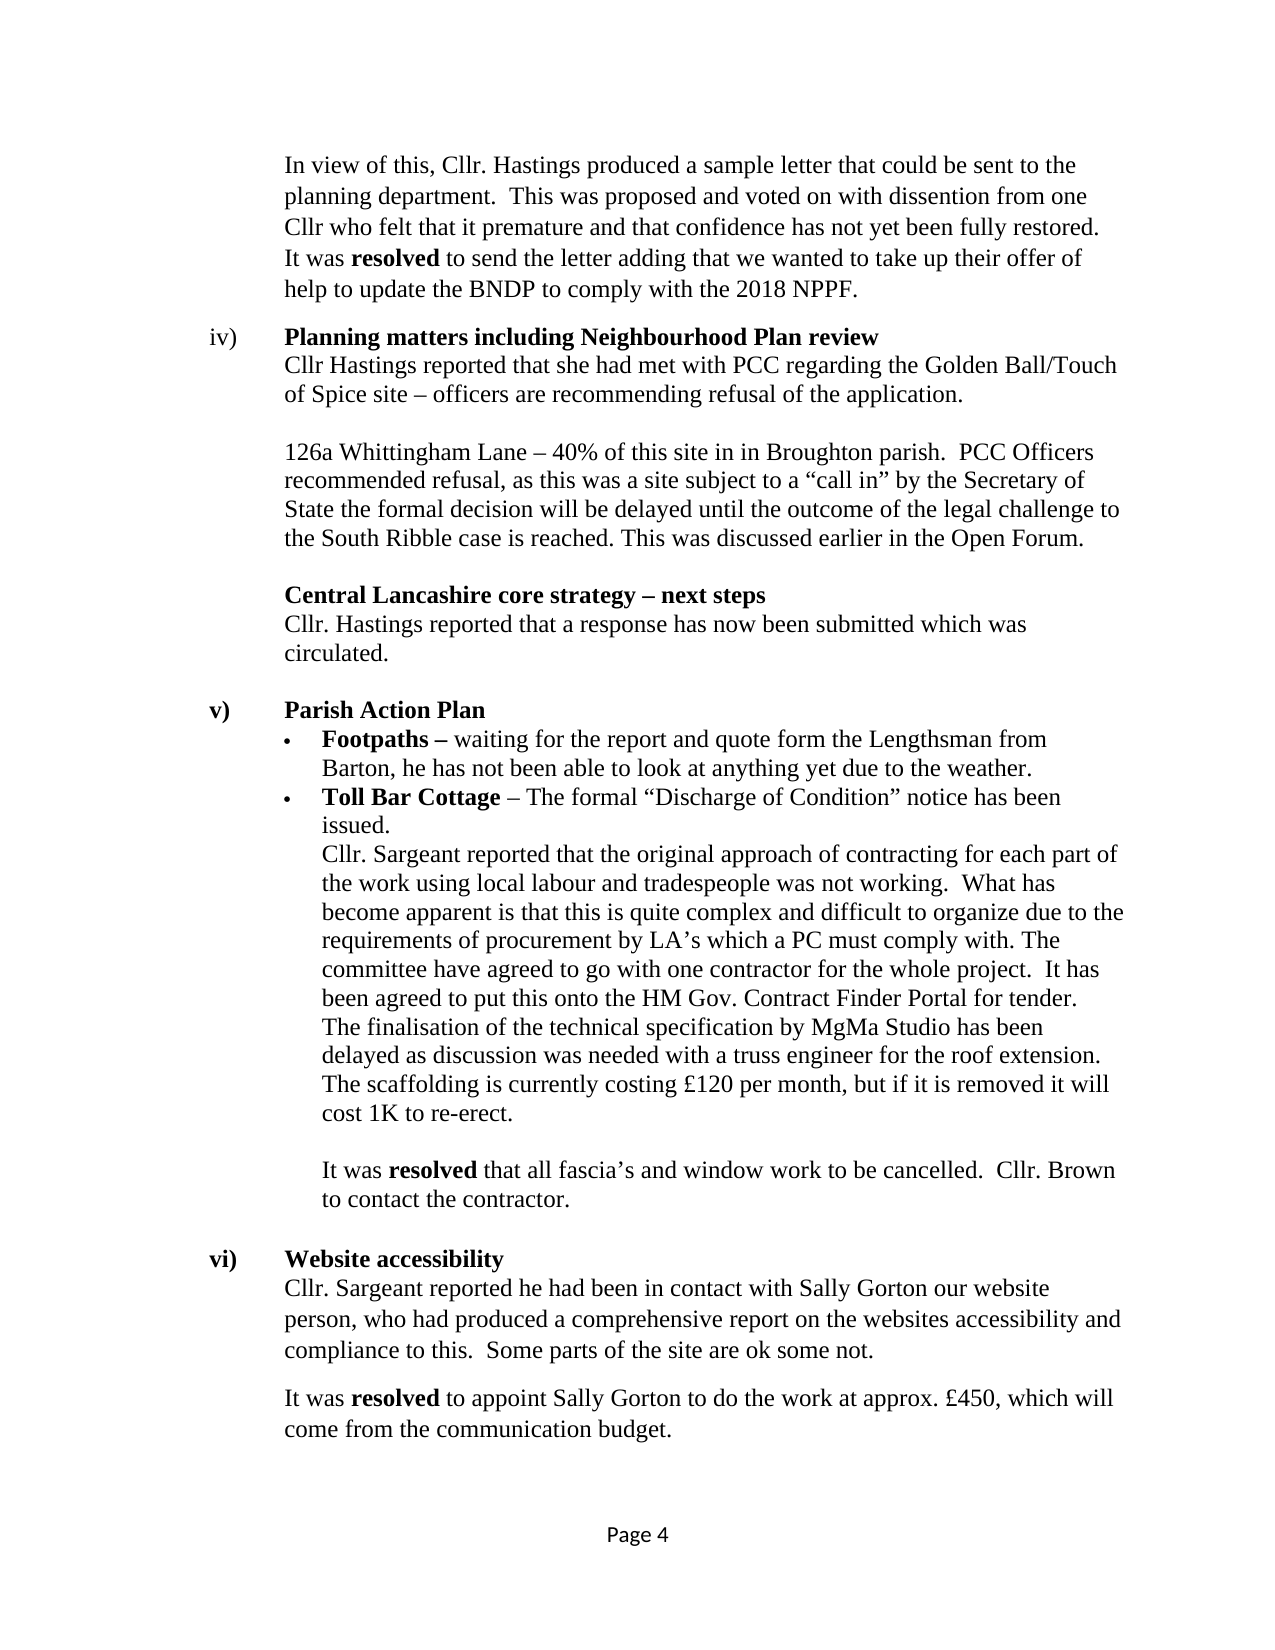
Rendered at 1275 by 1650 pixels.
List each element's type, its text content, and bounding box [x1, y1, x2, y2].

list The finalisation of the technical specification by MgMa Studio has been delayed as discussion was needed with a truss engineer for the roof extension. The scaffolding is currently costing £120 per month, but if it is removed it will cost 1K to re-erect. [322, 1012, 1125, 1127]
text 126a Whittingham Lane – 40% of this site in in Broughton parish. PCC Officers recommended refusal, as this was a site subject to a “call in” by the Secretary of State the formal decision will be delayed until the outcome of the legal challenge to the South Ribble case is reached. This was discussed earlier in the Open Forum. [284, 437, 1125, 552]
text Cllr Hastings reported that she had met with PCC regarding the Golden Ball/Touch of Spice site – officers are recommending refusal of the application. [284, 351, 1125, 408]
text In view of this, Cllr. Hastings produced a sample letter that could be sent to the planning department. This was proposed and voted on with dissention from one Cllr who felt that it premature and that confidence has not yet been fully restored. It was resolved to send the letter adding that we wanted to take up their offer of help to update the BNDP to comply with the 2018 NPPF. [284, 150, 1125, 303]
list Planning matters including Neighbourhood Plan review [209, 322, 1125, 351]
list Website accessibility [209, 1244, 1125, 1273]
text It was resolved to appoint Sally Gorton to do the work at approx. £450, which will come from the communication budget. [284, 1383, 1125, 1442]
text Cllr. Hastings reported that a response has now been submitted which was circulated. [284, 609, 1125, 667]
list Cllr. Sargeant reported that the original approach of contracting for each part of the work using local labour and tradespeople was not working. What has become apparent is that this is quite complex and difficult to organize due to the requirements of procurement by LA’s which a PC must comply with. The committee have agreed to go with one contractor for the whole project. It has been agreed to put this onto the HM Gov. Contract Finder Portal for tender. [322, 839, 1125, 1012]
list Footpaths – waiting for the report and quote form the Lengthsman from Barton, he has not been able to look at anything yet due to the weather. [284, 724, 1125, 782]
list Parish Action Plan [209, 696, 1125, 724]
list It was resolved that all fascia’s and window work to be cancelled. Cllr. Brown to contact the contractor. [322, 1156, 1125, 1213]
text Cllr. Sargeant reported he had been in contact with Sally Gorton our website person, who had produced a comprehensive report on the websites accessibility and compliance to this. Some parts of the site are ok some not. [284, 1273, 1125, 1364]
list Toll Bar Cottage – The formal “Discharge of Condition” notice has been issued. [284, 782, 1125, 839]
text Central Lancashire core strategy – next steps [284, 581, 1125, 609]
